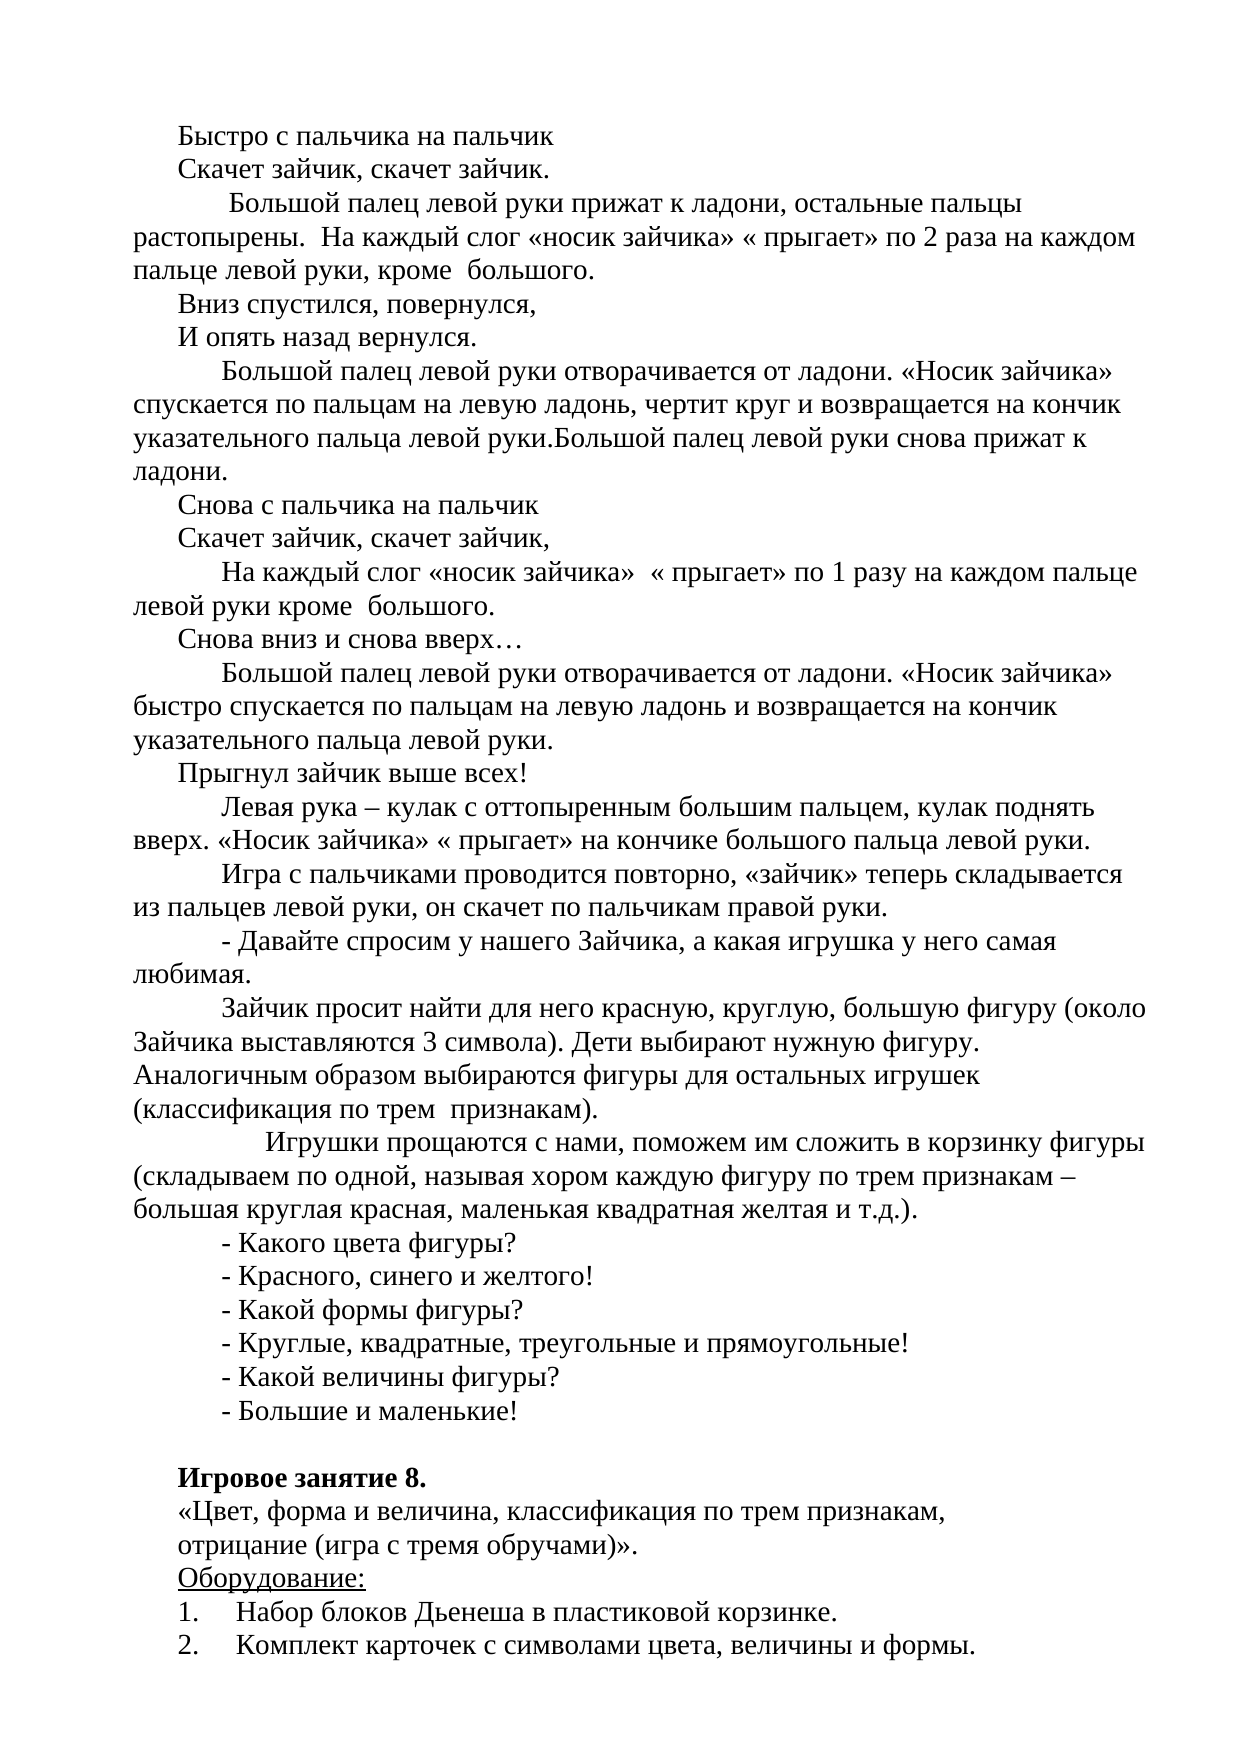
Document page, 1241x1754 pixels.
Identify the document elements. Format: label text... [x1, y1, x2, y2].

text 2. Комплект карточек с символами цвета, величины и формы. [133, 1627, 1152, 1661]
text Большой палец левой руки отворачивается от ладони. «Носик зайчика» спускается по пальцам на левую ладонь, чертит круг и возвращается на кончик указательного пальца левой руки.Большой палец левой руки снова прижат к ладони. [133, 353, 1152, 487]
text - Какой формы фигуры? [133, 1292, 1152, 1326]
text Оборудование: [133, 1560, 1152, 1594]
text - Большие и маленькие! [133, 1393, 1152, 1426]
text 1. Набор блоков Дьенеша в пластиковой корзинке. [133, 1594, 1152, 1627]
text Вниз спустился, повернулся, [133, 286, 1152, 319]
text «Цвет, форма и величина, классификация по трем признакам, [133, 1493, 1152, 1527]
text Снова вниз и снова вверх… [133, 621, 1152, 655]
text Левая рука – кулак с оттопыренным большим пальцем, кулак поднять вверх. «Носик зайчика» « прыгает» на кончике большого пальца левой руки. [133, 789, 1152, 856]
text Прыгнул зайчик выше всех! [133, 755, 1152, 789]
text На каждый слог «носик зайчика» « прыгает» по 1 разу на каждом пальце левой руки кроме большого. [133, 554, 1152, 621]
text - Давайте спросим у нашего Зайчика, а какая игрушка у него самая любимая. [133, 923, 1152, 990]
text отрицание (игра с тремя обручами)». [133, 1527, 1152, 1560]
text Быстро с пальчика на пальчик [133, 118, 1152, 152]
text Большой палец левой руки отворачивается от ладони. «Носик зайчика» быстро спускается по пальцам на левую ладонь и возвращается на кончик указательного пальца левой руки. [133, 655, 1152, 755]
text Скачет зайчик, скачет зайчик. [133, 152, 1152, 185]
text Снова с пальчика на пальчик [133, 487, 1152, 521]
text Игра с пальчиками проводится повторно, «зайчик» теперь складывается из пальцев левой руки, он скачет по пальчикам правой руки. [133, 856, 1152, 923]
text - Круглые, квадратные, треугольные и прямоугольные! [133, 1326, 1152, 1359]
text - Красного, синего и желтого! [133, 1258, 1152, 1292]
text И опять назад вернулся. [133, 319, 1152, 353]
text Зайчик просит найти для него красную, круглую, большую фигуру (около Зайчика выставляются 3 символа). Дети выбирают нужную фигуру. Аналогичным образом выбираются фигуры для остальных игрушек (классификация по трем признакам). [133, 990, 1152, 1124]
text Игровое занятие 8. [133, 1460, 1152, 1493]
text Игрушки прощаются с нами, поможем им сложить в корзинку фигуры (складываем по одной, называя хором каждую фигуру по трем признакам – большая круглая красная, маленькая квадратная желтая и т.д.). [133, 1124, 1152, 1225]
text - Какой величины фигуры? [133, 1359, 1152, 1393]
text Скачет зайчик, скачет зайчик, [133, 521, 1152, 554]
text Большой палец левой руки прижат к ладони, остальные пальцы растопырены. На каждый слог «носик зайчика» « прыгает» по 2 раза на каждом пальце левой руки, кроме большого. [133, 185, 1152, 286]
text - Какого цвета фигуры? [133, 1225, 1152, 1258]
